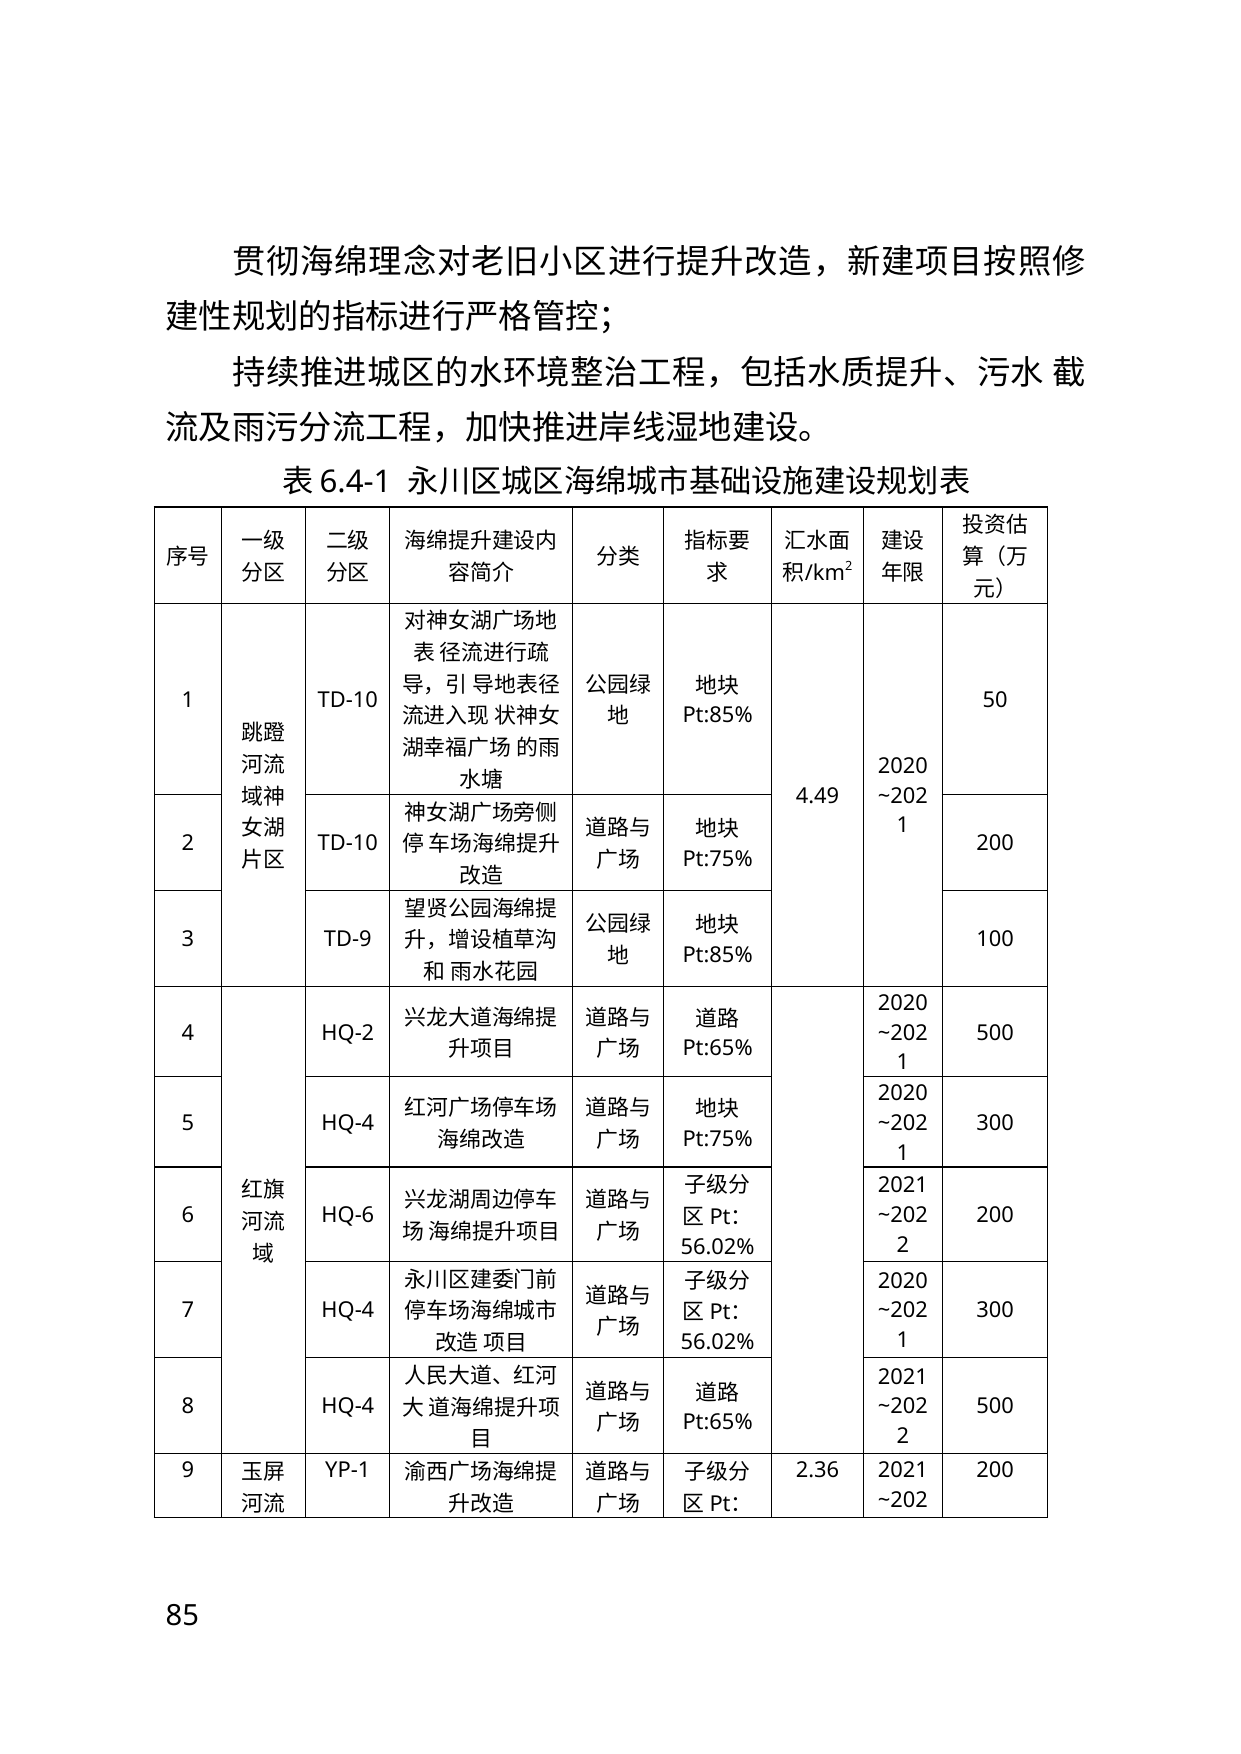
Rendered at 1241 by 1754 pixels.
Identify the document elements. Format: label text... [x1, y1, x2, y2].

table_cell 2021~2022 [864, 1454, 942, 1517]
table_cell 道路与广场 [573, 1077, 663, 1166]
table_cell 子级分 区 Pt： 56.02% [664, 1262, 771, 1357]
table_header 海绵提升建设内容简介 [390, 508, 572, 602]
table_cell 3 [155, 891, 221, 986]
table_cell 500 [943, 987, 1047, 1076]
table_cell 2020~2021 [864, 1262, 942, 1357]
table_cell 望贤公园海绵提 升，增设植草沟和 雨水花园 [390, 891, 572, 986]
table_cell 500 [943, 1358, 1047, 1453]
table_header 建设年限 [864, 508, 942, 602]
table_cell 2021~2022 [864, 1358, 942, 1453]
table_cell 子级分区 Pt：55.06% [664, 1454, 771, 1517]
table_cell 5 [155, 1077, 221, 1166]
table_cell 2020~2021 [864, 987, 942, 1076]
table_cell 永川区建委门前停车场海绵城市改造 项目 [390, 1262, 572, 1357]
table_cell 地块Pt:85% [664, 891, 771, 986]
table_cell TD-10 [306, 795, 389, 889]
table_cell 8 [155, 1358, 221, 1453]
table_cell HQ-4 [306, 1077, 389, 1166]
table_cell 公园绿地 [573, 604, 663, 793]
table_cell 红河广场停车场海绵改造 [390, 1077, 572, 1166]
table_cell 跳蹬河流域神女湖片区 [222, 604, 305, 986]
table_cell 4 [155, 987, 221, 1076]
table_cell 子级分区 Pt： 56.02% [664, 1168, 771, 1261]
text 持续推进城区的水环境整治工程，包括水质提升、污水 截流及雨污分流工程，加快推进岸线湿地建设。 [165, 346, 1087, 449]
table_cell 200 [943, 1454, 1047, 1517]
table_cell 渝西广场海绵提升改造 [390, 1454, 572, 1517]
table_cell HQ-6 [306, 1168, 389, 1261]
table_cell 地块Pt:75% [664, 795, 771, 889]
table_cell 人民大道、红河大 道海绵提升项目 [390, 1358, 572, 1453]
table_header 序号 [155, 508, 221, 602]
table_header 汇水面 积/km2 [772, 508, 863, 602]
table_cell 道路与广场 [573, 1454, 663, 1517]
table_cell 300 [943, 1262, 1047, 1357]
table_header 一级分区 [222, 508, 305, 602]
table_cell HQ-4 [306, 1262, 389, 1357]
table_cell 100 [943, 891, 1047, 986]
table_cell 6 [155, 1168, 221, 1261]
table_cell 4.49 [772, 604, 863, 986]
table_header 二级分区 [306, 508, 389, 602]
table_cell 2021~2022 [864, 1168, 942, 1261]
table_cell HQ-4 [306, 1358, 389, 1453]
text 表6.4-1 永川区城区海绵城市基础设施建设规划表 [165, 457, 1087, 502]
table_cell 兴龙湖周边停车场 海绵提升项目 [390, 1168, 572, 1261]
table_cell 地块Pt:85% [664, 604, 771, 793]
table_cell [772, 987, 863, 1453]
table_cell 道路与广场 [573, 795, 663, 889]
table_cell 2020~2021 [864, 1077, 942, 1166]
text 贯彻海绵理念对老旧小区进行提升改造，新建项目按照修建性规划的指标进行严格管控； [165, 235, 1087, 338]
table_cell 地块Pt:75% [664, 1077, 771, 1166]
table_cell 7 [155, 1262, 221, 1357]
table_header 投资估算（万元） [943, 508, 1047, 602]
table_cell 玉屏河流域 [222, 1454, 305, 1517]
table_header 分类 [573, 508, 663, 602]
table_cell 9 [155, 1454, 221, 1517]
table_cell 道路Pt:65% [664, 987, 771, 1076]
table_cell 道路与广场 [573, 1358, 663, 1453]
table_cell 对神女湖广场地表 径流进行疏导，引 导地表径流进入现 状神女湖幸福广场 的雨水塘 [390, 604, 572, 793]
table_cell TD-9 [306, 891, 389, 986]
table_cell 200 [943, 795, 1047, 889]
table_cell 50 [943, 604, 1047, 793]
table_cell 2 [155, 795, 221, 889]
table_cell 200 [943, 1168, 1047, 1261]
table_cell 道路与广场 [573, 1262, 663, 1357]
table_cell 神女湖广场旁侧停 车场海绵提升改造 [390, 795, 572, 889]
table_cell HQ-2 [306, 987, 389, 1076]
table_cell 红旗河流域 [222, 987, 305, 1453]
table_cell 道路与广场 [573, 1168, 663, 1261]
table_cell 300 [943, 1077, 1047, 1166]
table_cell 2.36 [772, 1454, 863, 1517]
table_cell 2020~2021 [864, 604, 942, 986]
table_cell 道路与广场 [573, 987, 663, 1076]
table_cell TD-10 [306, 604, 389, 793]
table_header 指标要 求 [664, 508, 771, 602]
table_cell 兴龙大道海绵提升项目 [390, 987, 572, 1076]
table_cell YP-1 [306, 1454, 389, 1517]
table_cell 公园绿地 [573, 891, 663, 986]
table_cell 1 [155, 604, 221, 793]
table_cell 道路Pt:65% [664, 1358, 771, 1453]
